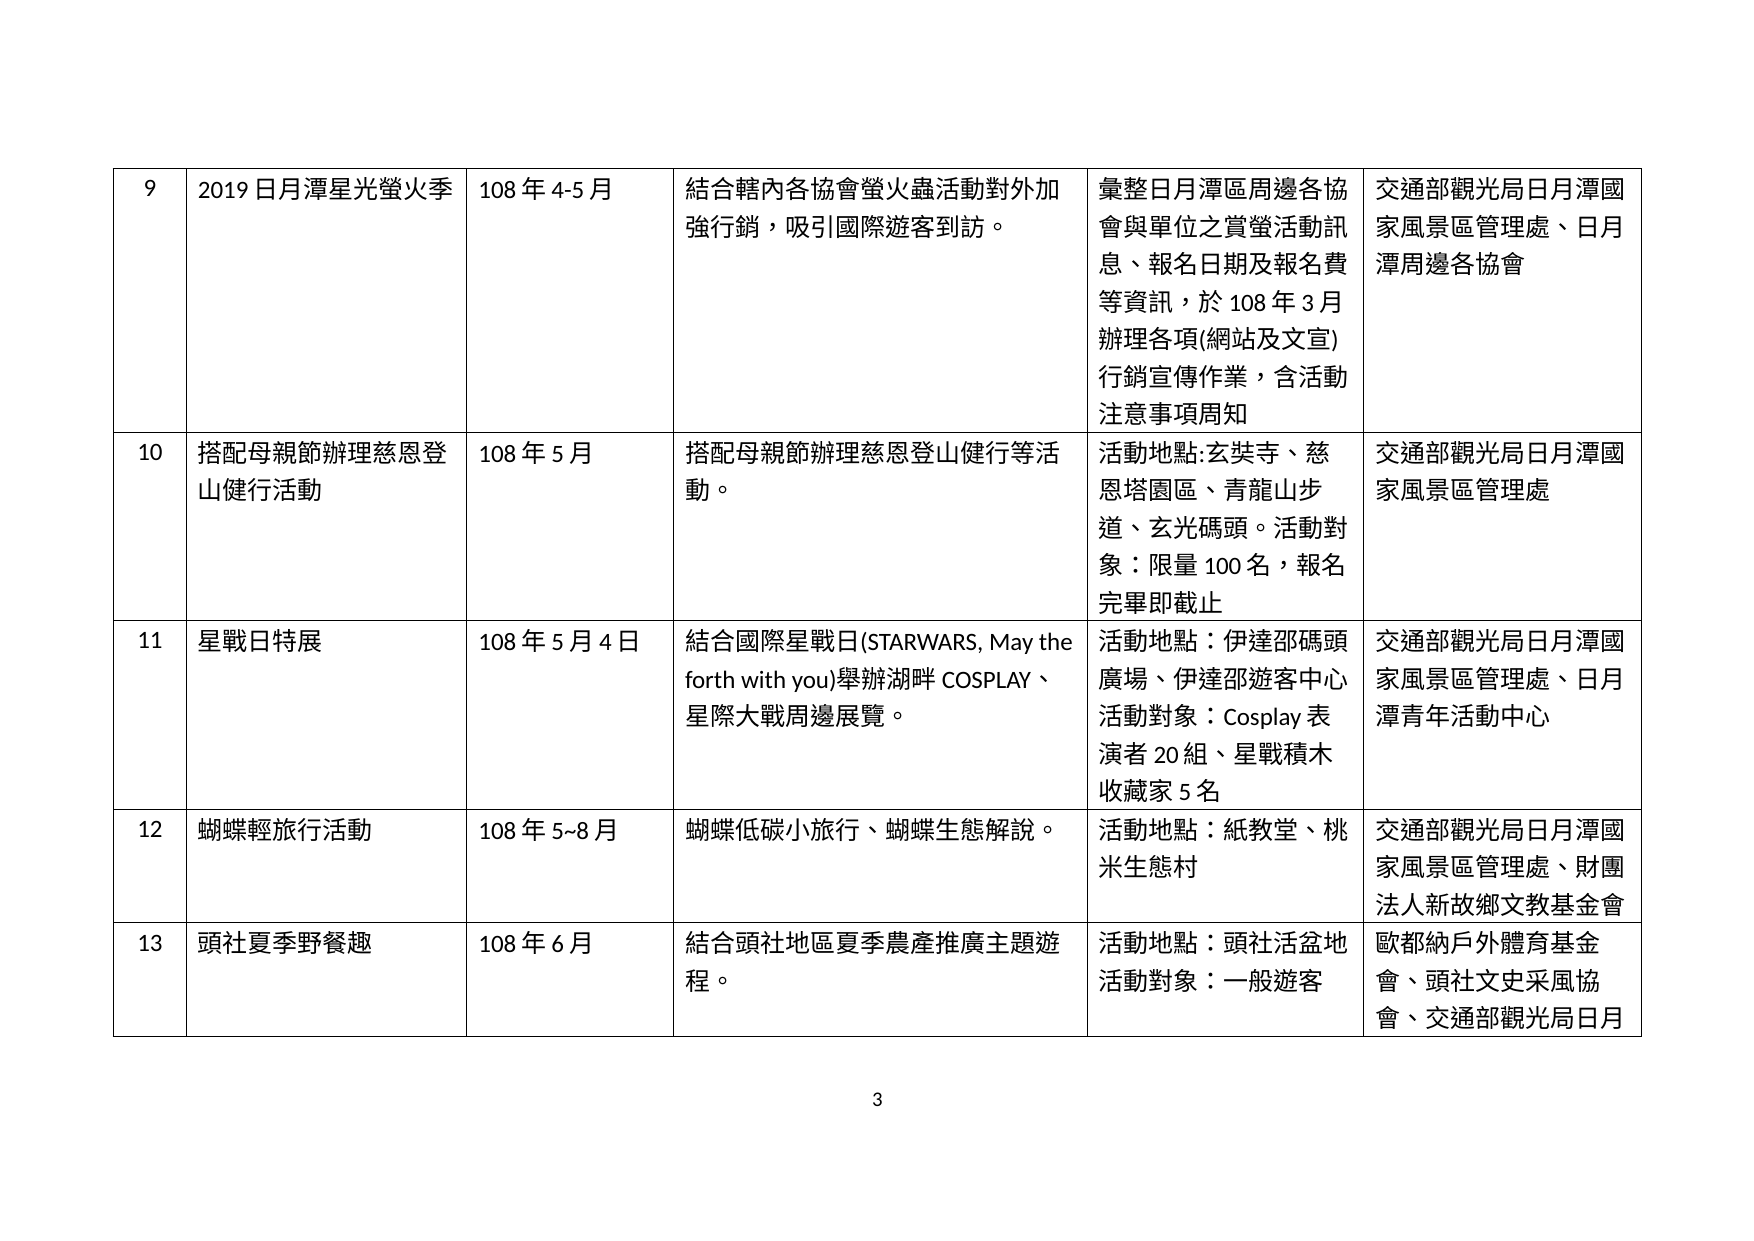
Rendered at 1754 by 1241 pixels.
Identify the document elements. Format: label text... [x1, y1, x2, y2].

table_cell 活動地點:玄奘寺、慈恩塔園區、青龍山步道、玄光碼頭。活動對象：限量100名，報名完畢即截止 [1088, 433, 1363, 620]
table_cell 結合轄內各協會螢火蟲活動對外加強行銷，吸引國際遊客到訪。 [674, 169, 1087, 432]
table_cell 交通部觀光局日月潭國家風景區管理處 [1364, 433, 1641, 620]
table_cell 交通部觀光局日月潭國家風景區管理處、日月潭周邊各協會 [1364, 169, 1641, 432]
table_cell 結合國際星戰日(STARWARS, May the forth with you)舉辦湖畔COSPLAY、星際大戰周邊展覽。 [674, 621, 1087, 809]
table_cell 108年5月 [467, 433, 673, 620]
table_cell 彙整日月潭區周邊各協會與單位之賞螢活動訊息、報名日期及報名費等資訊，於108年3月辦理各項(網站及文宣)行銷宣傳作業，含活動注意事項周知 [1088, 169, 1363, 432]
table_cell 星戰日特展 [187, 621, 466, 809]
table_cell 搭配母親節辦理慈恩登山健行活動 [187, 433, 466, 620]
table_cell 108年5月4日 [467, 621, 673, 809]
table_cell 交通部觀光局日月潭國家風景區管理處、財團法人新故鄉文教基金會 [1364, 810, 1641, 922]
table_cell 蝴蝶低碳小旅行、蝴蝶生態解說。 [674, 810, 1087, 922]
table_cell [1364, 923, 1641, 1036]
table_cell 交通部觀光局日月潭國家風景區管理處、日月潭青年活動中心 [1364, 621, 1641, 809]
table_cell 10 [114, 433, 186, 620]
table_cell 蝴蝶輕旅行活動 [187, 810, 466, 922]
table_cell 108年4-5月 [467, 169, 673, 432]
table_cell 頭社夏季野餐趣 [187, 923, 466, 1036]
table_cell 9 [114, 169, 186, 432]
table_cell 11 [114, 621, 186, 809]
table_cell 13 [114, 923, 186, 1036]
table_cell 108年6月 [467, 923, 673, 1036]
table_cell 活動地點：伊達邵碼頭廣場、伊達邵遊客中心 活動對象：Cosplay表演者20組、星戰積木收藏家5名 [1088, 621, 1363, 809]
table_cell 12 [114, 810, 186, 922]
table_cell 108年5~8月 [467, 810, 673, 922]
table_cell 2019日月潭星光螢火季 [187, 169, 466, 432]
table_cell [1088, 923, 1363, 1036]
table_cell 活動地點：紙教堂、桃米生態村 [1088, 810, 1363, 922]
table_cell 結合頭社地區夏季農產推廣主題遊程。 [674, 923, 1087, 1036]
table_cell 搭配母親節辦理慈恩登山健行等活動。 [674, 433, 1087, 620]
